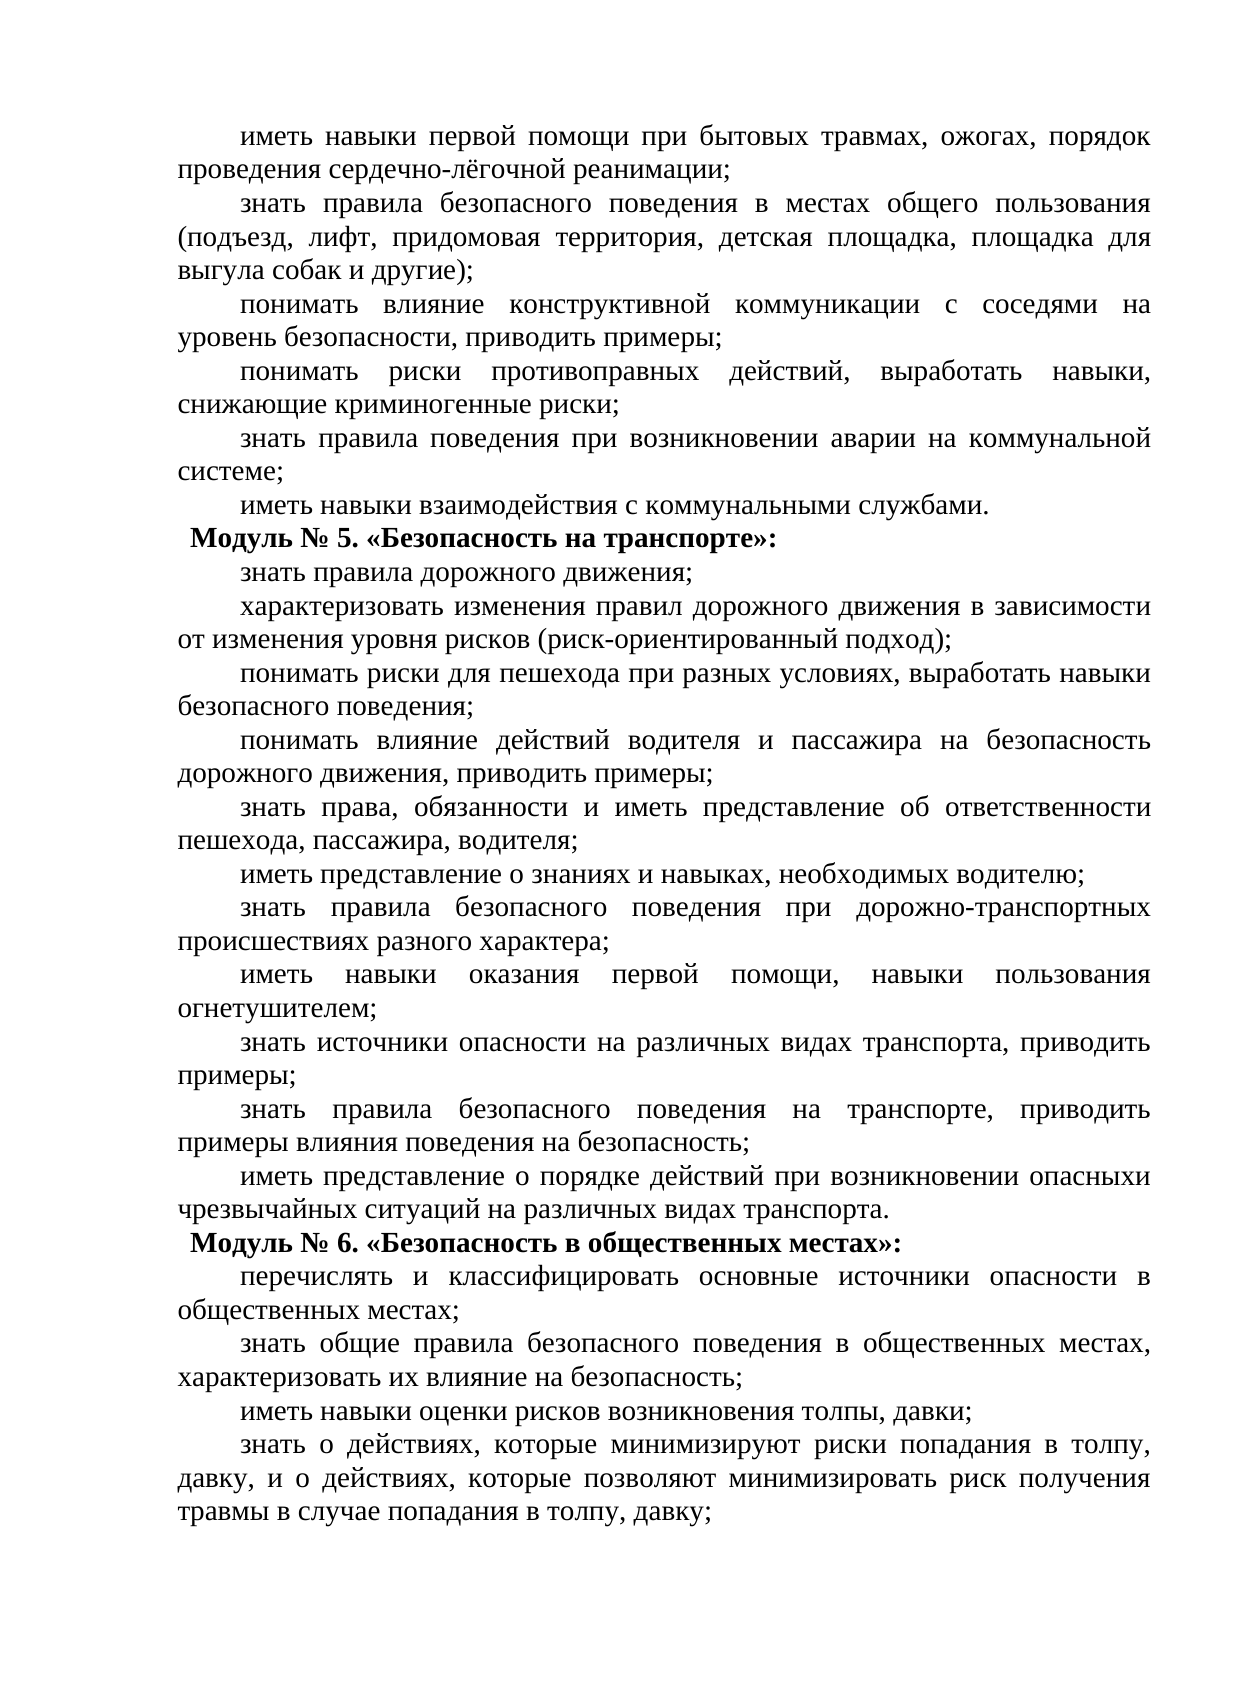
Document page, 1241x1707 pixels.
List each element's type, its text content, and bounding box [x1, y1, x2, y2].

text Модуль № 6. «Безопасность в общественных местах»: [190, 1225, 1152, 1258]
text понимать влияние конструктивной коммуникации с соседями на уровень безопасности, приводить примеры; [177, 286, 1152, 353]
text характеризовать изменения правил дорожного движения в зависимости от изменения уровня рисков (риск-ориентированный подход); [177, 588, 1152, 655]
text знать общие правила безопасного поведения в общественных местах, характеризовать их влияние на безопасность; [177, 1326, 1152, 1393]
text перечислять и классифицировать основные источники опасности в общественных местах; [177, 1258, 1152, 1326]
text знать права, обязанности и иметь представление об ответственности пешехода, пассажира, водителя; [177, 789, 1152, 856]
text знать правила поведения при возникновении аварии на коммунальной системе; [177, 420, 1152, 487]
text знать правила безопасного поведения на транспорте, приводить примеры влияния поведения на безопасность; [177, 1091, 1152, 1158]
text иметь навыки первой помощи при бытовых травмах, ожогах, порядок проведения сердечно-лёгочной реанимации; [177, 118, 1152, 185]
text иметь навыки оказания первой помощи, навыки пользования огнетушителем; [177, 957, 1152, 1024]
text знать о действиях, которые минимизируют риски попадания в толпу, давку, и о действиях, которые позволяют минимизировать риск получения травмы в случае попадания в толпу, давку; [177, 1426, 1152, 1527]
text понимать риски для пешехода при разных условиях, выработать навыки безопасного поведения; [177, 655, 1152, 722]
text иметь представление о знаниях и навыках, необходимых водителю; [177, 856, 1152, 889]
text понимать влияние действий водителя и пассажира на безопасность дорожного движения, приводить примеры; [177, 722, 1152, 789]
text знать правила безопасного поведения при дорожно-транспортных происшествиях разного характера; [177, 889, 1152, 957]
text иметь представление о порядке действий при возникновении опасныхи чрезвычайных ситуаций на различных видах транспорта. [177, 1158, 1152, 1225]
text иметь навыки оценки рисков возникновения толпы, давки; [177, 1393, 1152, 1426]
text понимать риски противоправных действий, выработать навыки, снижающие криминогенные риски; [177, 353, 1152, 420]
text знать правила дорожного движения; [177, 554, 1152, 588]
text знать правила безопасного поведения в местах общего пользования (подъезд, лифт, придомовая территория, детская площадка, площадка для выгула собак и другие); [177, 185, 1152, 286]
text знать источники опасности на различных видах транспорта, приводить примеры; [177, 1024, 1152, 1091]
text иметь навыки взаимодействия с коммунальными службами. [177, 487, 1152, 521]
text Модуль № 5. «Безопасность на транспорте»: [190, 521, 1152, 554]
